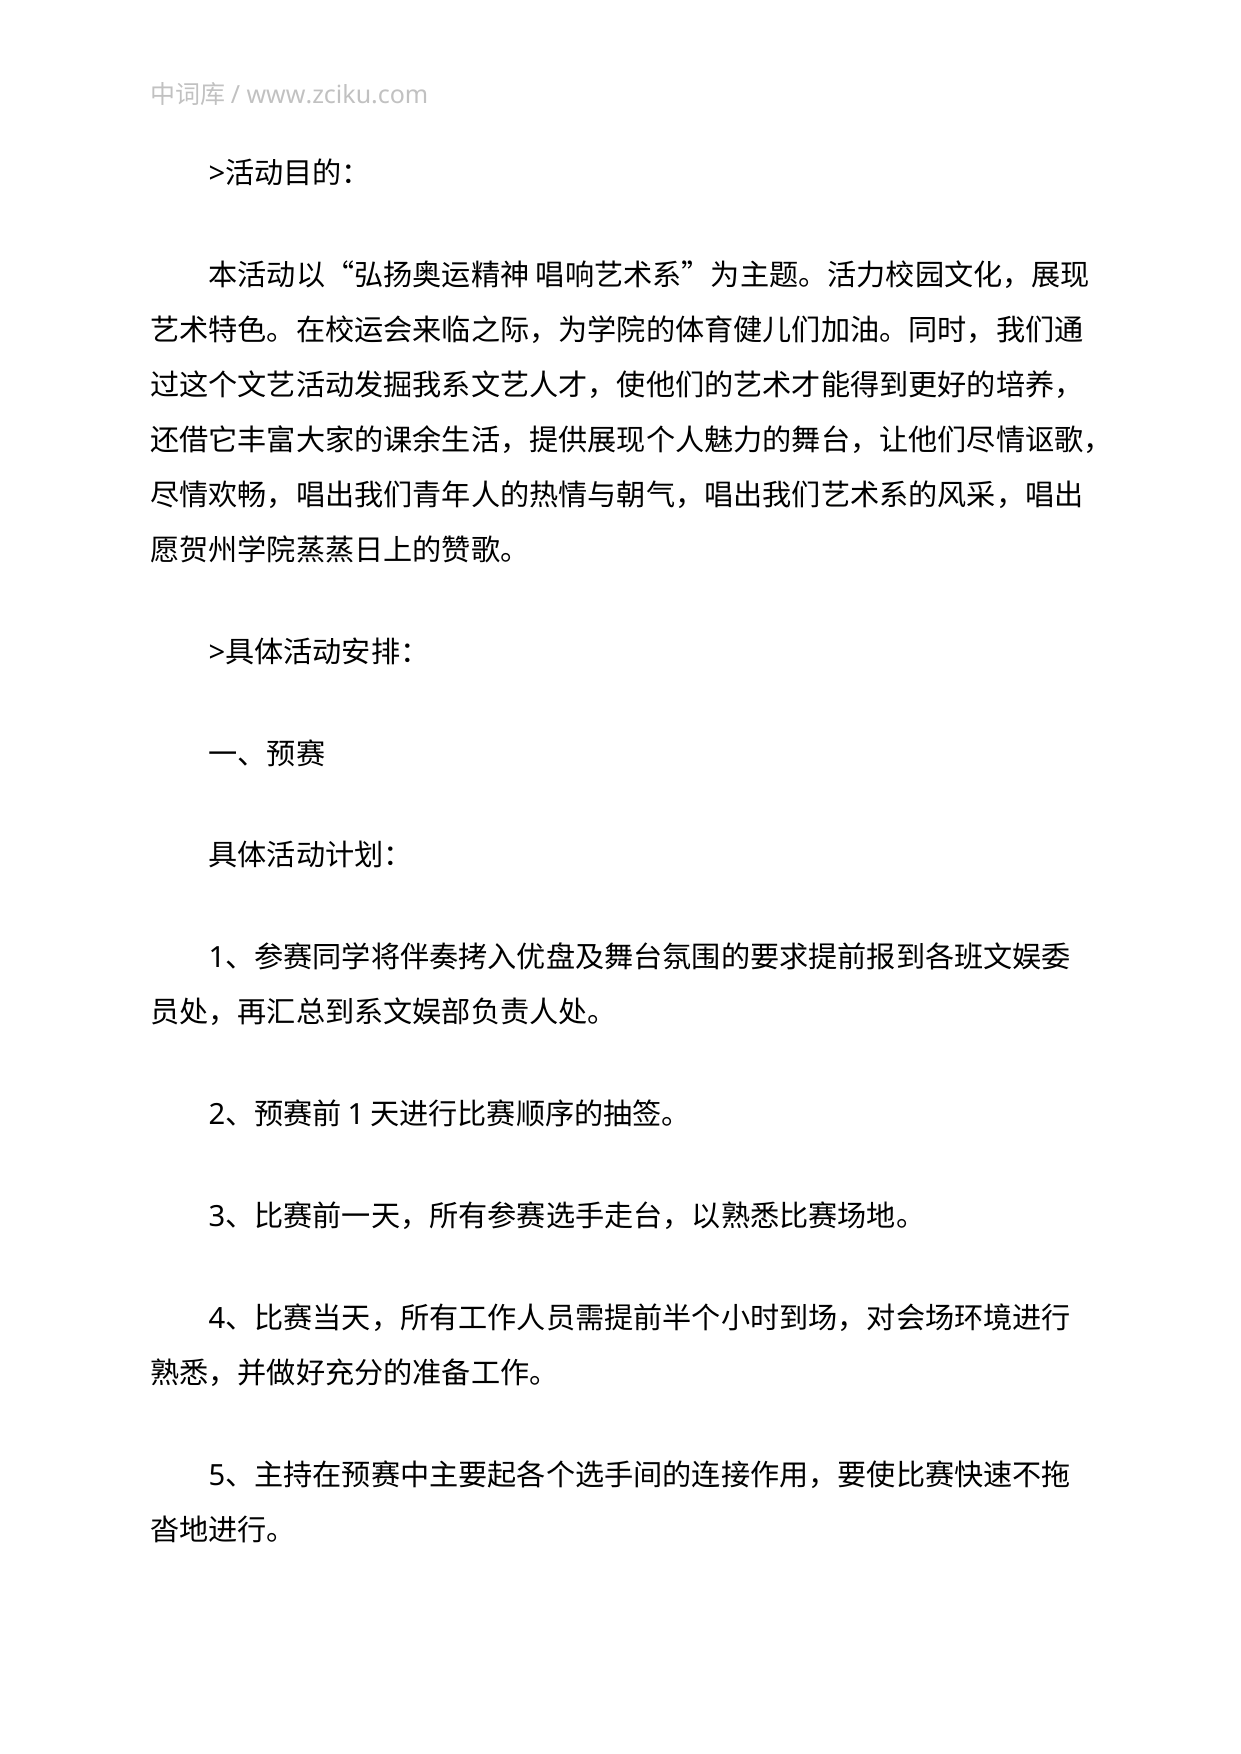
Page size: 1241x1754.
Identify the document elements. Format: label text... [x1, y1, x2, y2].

text 具体活动计划： [150, 832, 1090, 874]
text 4、比赛当天，所有工作人员需提前半个小时到场，对会场环境进行熟悉，并做好充分的准备工作。 [150, 1294, 1090, 1392]
text 1、参赛同学将伴奏拷入优盘及舞台氛围的要求提前报到各班文娱委员处，再汇总到系文娱部负责人处。 [150, 934, 1090, 1031]
text 2、预赛前1天进行比赛顺序的抽签。 [150, 1091, 1090, 1133]
text 一、预赛 [150, 730, 1090, 772]
text 3、比赛前一天，所有参赛选手走台，以熟悉比赛场地。 [150, 1192, 1090, 1235]
text 本活动以“弘扬奥运精神 唱响艺术系”为主题。活力校园文化，展现艺术特色。在校运会来临之际，为学院的体育健儿们加油。同时，我们通过这个文艺活动发掘我系文艺人才，使他们的艺术才能得到更好的培养，还借它丰富大家的课余生活，提供展现个人魅力的舞台，让他们尽情讴歌，尽情欢畅，唱出我们青年人的热情与朝气，唱出我们艺术系的风采，唱出愿贺州学院蒸蒸日上的赞歌。 [150, 252, 1090, 569]
text 5、主持在预赛中主要起各个选手间的连接作用，要使比赛快速不拖沓地进行。 [150, 1451, 1090, 1548]
text >活动目的： [150, 150, 1090, 192]
text >具体活动安排： [150, 628, 1090, 671]
